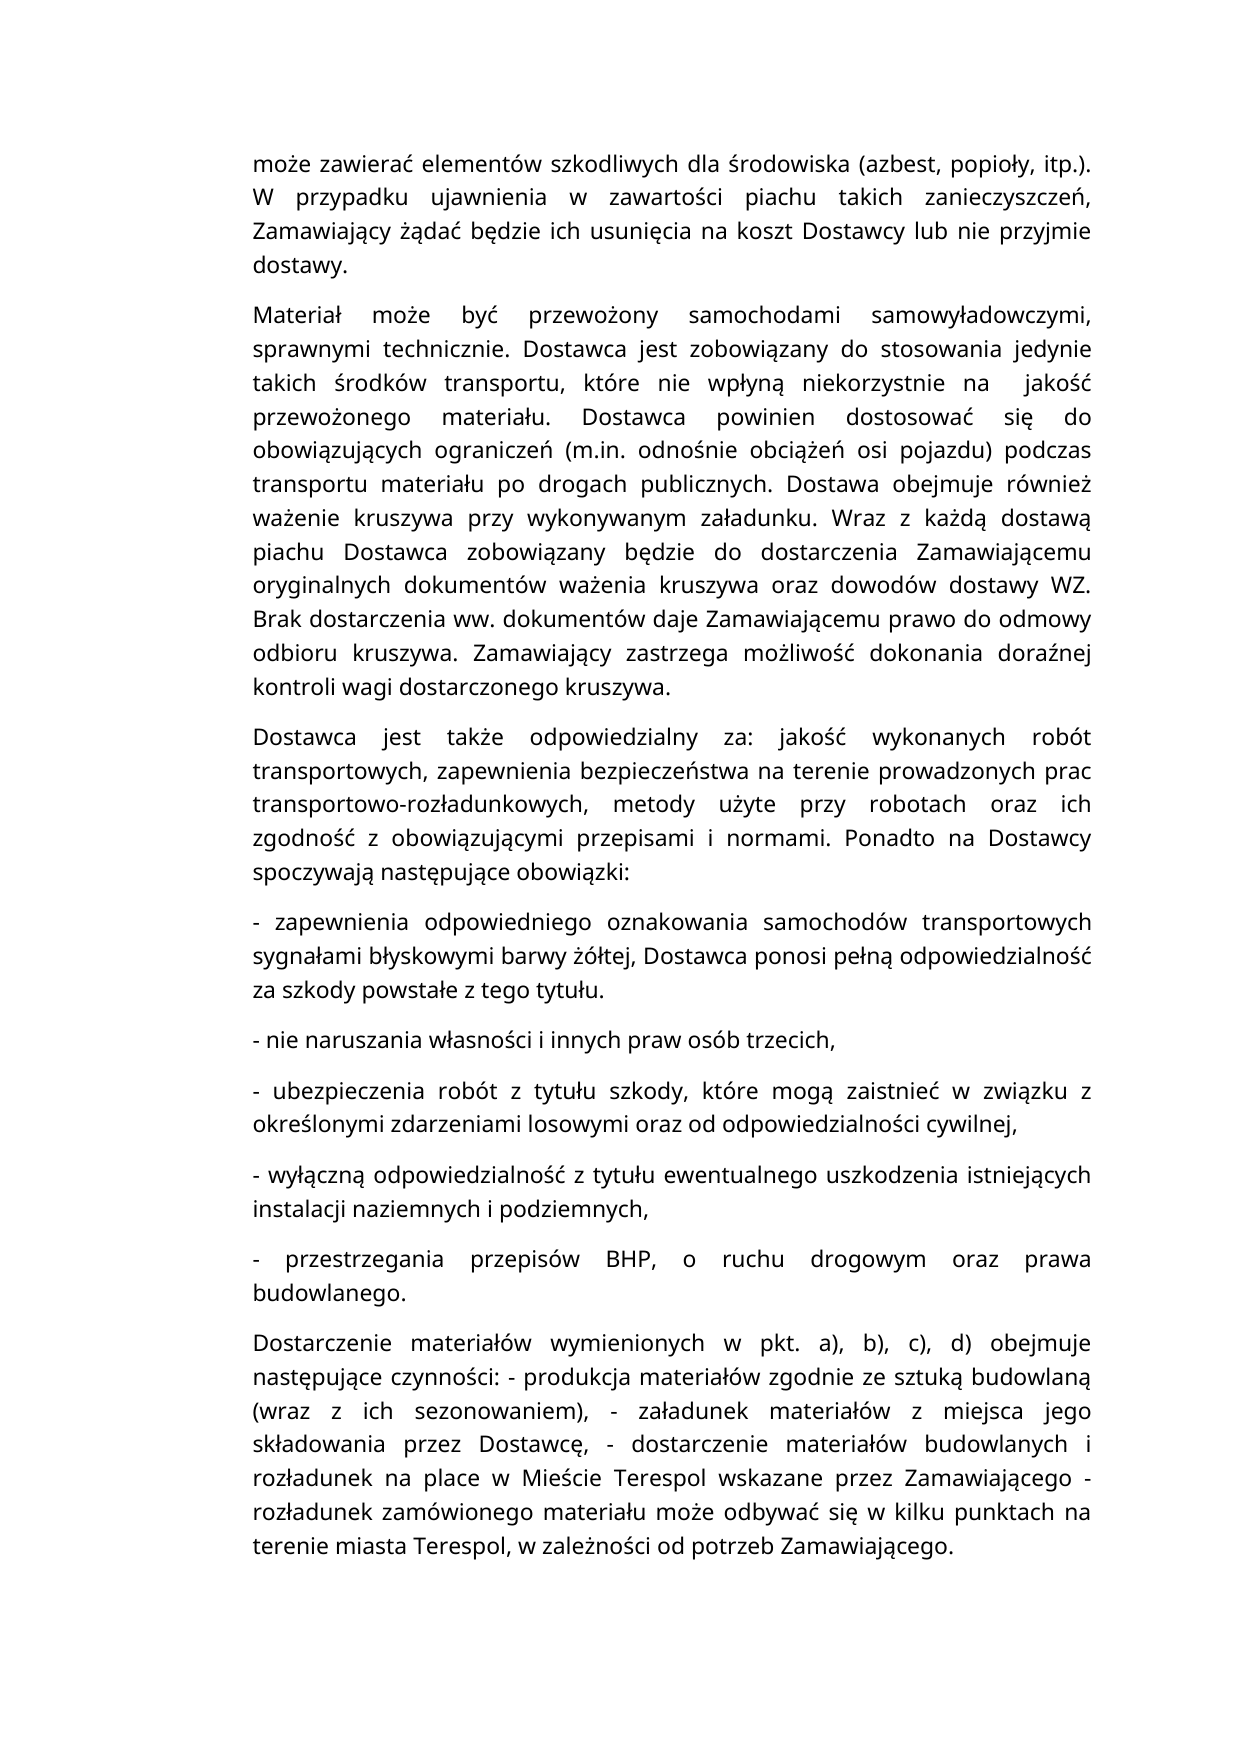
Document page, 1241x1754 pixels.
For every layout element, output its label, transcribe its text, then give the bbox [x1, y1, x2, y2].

text - nie naruszania własności i innych praw osób trzecich, [252, 1024, 1093, 1056]
text Dostarczenie materiałów wymienionych w pkt. a), b), c), d) obejmuje następujące czynności: - produkcja materiałów zgodnie ze sztuką budowlaną (wraz z ich sezonowaniem), - załadunek materiałów z miejsca jego składowania przez Dostawcę, - dostarczenie materiałów budowlanych i rozładunek na place w Mieście Terespol wskazane przez Zamawiającego - rozładunek zamówionego materiału może odbywać się w kilku punktach na terenie miasta Terespol, w zależności od potrzeb Zamawiającego. [252, 1327, 1093, 1561]
text - ubezpieczenia robót z tytułu szkody, które mogą zaistnieć w związku z określonymi zdarzeniami losowymi oraz od odpowiedzialności cywilnej, [252, 1075, 1093, 1140]
text Materiał może być przewożony samochodami samowyładowczymi, sprawnymi technicznie. Dostawca jest zobowiązany do stosowania jedynie takich środków transportu, które nie wpłyną niekorzystnie na jakość przewożonego materiału. Dostawca powinien dostosować się do obowiązujących ograniczeń (m.in. odnośnie obciążeń osi pojazdu) podczas transportu materiału po drogach publicznych. Dostawa obejmuje również ważenie kruszywa przy wykonywanym załadunku. Wraz z każdą dostawą piachu Dostawca zobowiązany będzie do dostarczenia Zamawiającemu oryginalnych dokumentów ważenia kruszywa oraz dowodów dostawy WZ. Brak dostarczenia ww. dokumentów daje Zamawiającemu prawo do odmowy odbioru kruszywa. Zamawiający zastrzega możliwość dokonania doraźnej kontroli wagi dostarczonego kruszywa. [252, 299, 1093, 702]
text - wyłączną odpowiedzialność z tytułu ewentualnego uszkodzenia istniejących instalacji naziemnych i podziemnych, [252, 1159, 1093, 1224]
text Dostawca jest także odpowiedzialny za: jakość wykonanych robót transportowych, zapewnienia bezpieczeństwa na terenie prowadzonych prac transportowo-rozładunkowych, metody użyte przy robotach oraz ich zgodność z obowiązującymi przepisami i normami. Ponadto na Dostawcy spoczywają następujące obowiązki: [252, 721, 1093, 887]
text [252, 148, 1093, 280]
text - przestrzegania przepisów BHP, o ruchu drogowym oraz prawa budowlanego. [252, 1243, 1093, 1308]
text - zapewnienia odpowiedniego oznakowania samochodów transportowych sygnałami błyskowymi barwy żółtej, Dostawca ponosi pełną odpowiedzialność za szkody powstałe z tego tytułu. [252, 906, 1093, 1005]
